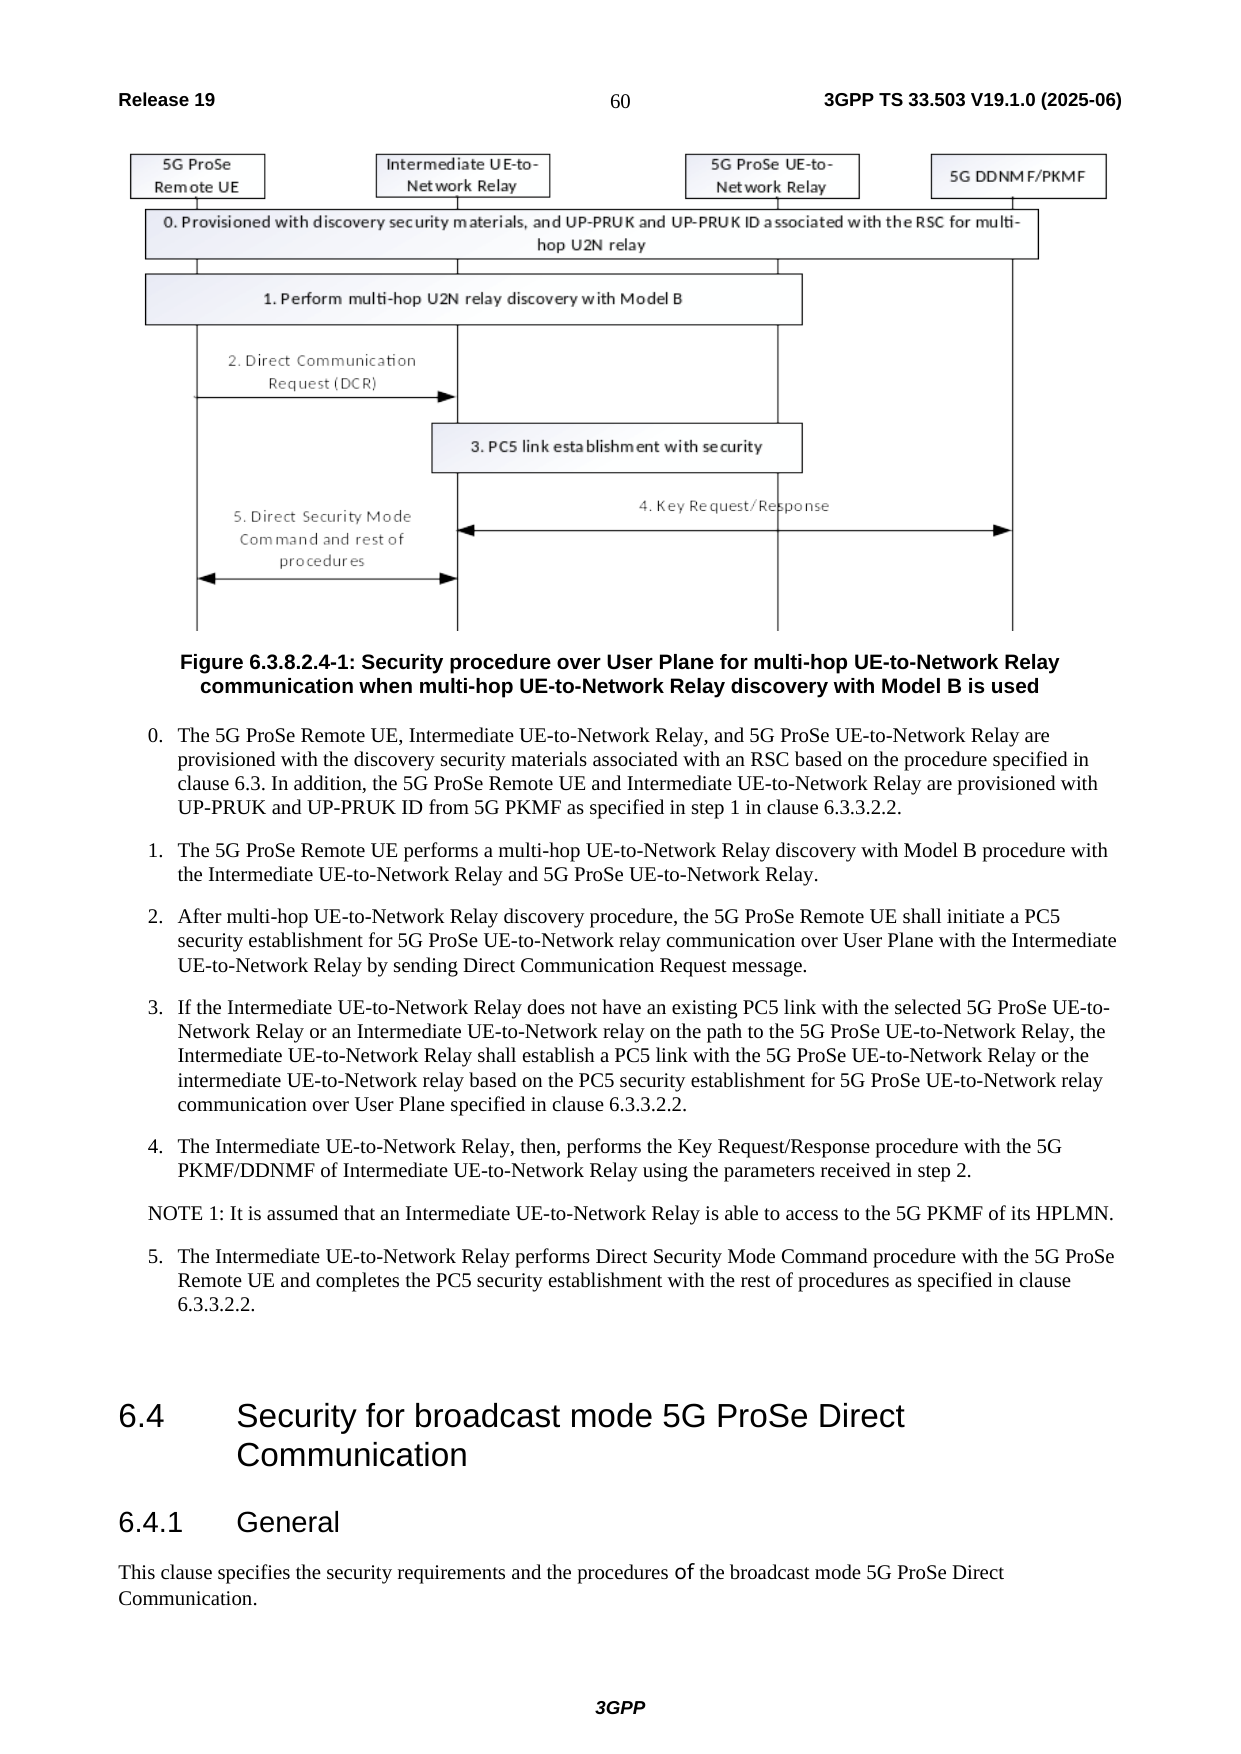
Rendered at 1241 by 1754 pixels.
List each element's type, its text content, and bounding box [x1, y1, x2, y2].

text 0. The 5G ProSe Remote UE, Intermediate UE-to-Network Relay, and 5G ProSe UE-to-Network Relay are provisioned with the discovery security materials associated with an RSC based on the procedure specified in clause 6.3. In addition, the 5G ProSe Remote UE and Intermediate UE-to-Network Relay are provisioned with UP-PRUK and UP-PRUK ID from 5G PKMF as specified in step 1 in clause 6.3.3.2.2. [148, 722, 1122, 819]
text 5. The Intermediate UE-to-Network Relay performs Direct Security Mode Command procedure with the 5G ProSe Remote UE and completes the PC5 security establishment with the rest of procedures as specified in clause 6.3.3.2.2. [148, 1244, 1122, 1316]
text This clause specifies the security requirements and the procedures of the broadcast mode 5G ProSe Direct Communication. [118, 1557, 1122, 1609]
text 1. The 5G ProSe Remote UE performs a multi-hop UE-to-Network Relay discovery with Model B procedure with the Intermediate UE-to-Network Relay and 5G ProSe UE-to-Network Relay. [148, 837, 1122, 886]
text NOTE 1: It is assumed that an Intermediate UE-to-Network Relay is able to access to the 5G PKMF of its HPLMN. [148, 1201, 1122, 1225]
text 2. After multi-hop UE-to-Network Relay discovery procedure, the 5G ProSe Remote UE shall initiate a PC5 security establishment for 5G ProSe UE-to-Network relay communication over User Plane with the Intermediate UE-to-Network Relay by sending Direct Communication Request message. [148, 904, 1122, 977]
subtitle 6.4.1 General [118, 1505, 1122, 1538]
subtitle 6.4 Security for broadcast mode 5G ProSe Direct Communication [118, 1397, 1122, 1473]
text 3. If the Intermediate UE-to-Network Relay does not have an existing PC5 link with the selected 5G ProSe UE-to-Network Relay or an Intermediate UE-to-Network relay on the path to the 5G ProSe UE-to-Network Relay, the Intermediate UE-to-Network Relay shall establish a PC5 link with the 5G ProSe UE-to-Network Relay or the intermediate UE-to-Network relay based on the PC5 security establishment for 5G ProSe UE-to-Network relay communication over User Plane specified in clause 6.3.3.2.2. [148, 995, 1122, 1116]
text 4. The Intermediate UE-to-Network Relay, then, performs the Key Request/Response procedure with the 5G PKMF/DDNMF of Intermediate UE-to-Network Relay using the parameters received in step 2. [148, 1134, 1122, 1182]
text Figure 6.3.8.2.4-1: Security procedure over User Plane for multi-hop UE-to-Network Relay communication when multi-hop UE-to-Network Relay discovery with Model B is used [118, 649, 1122, 697]
